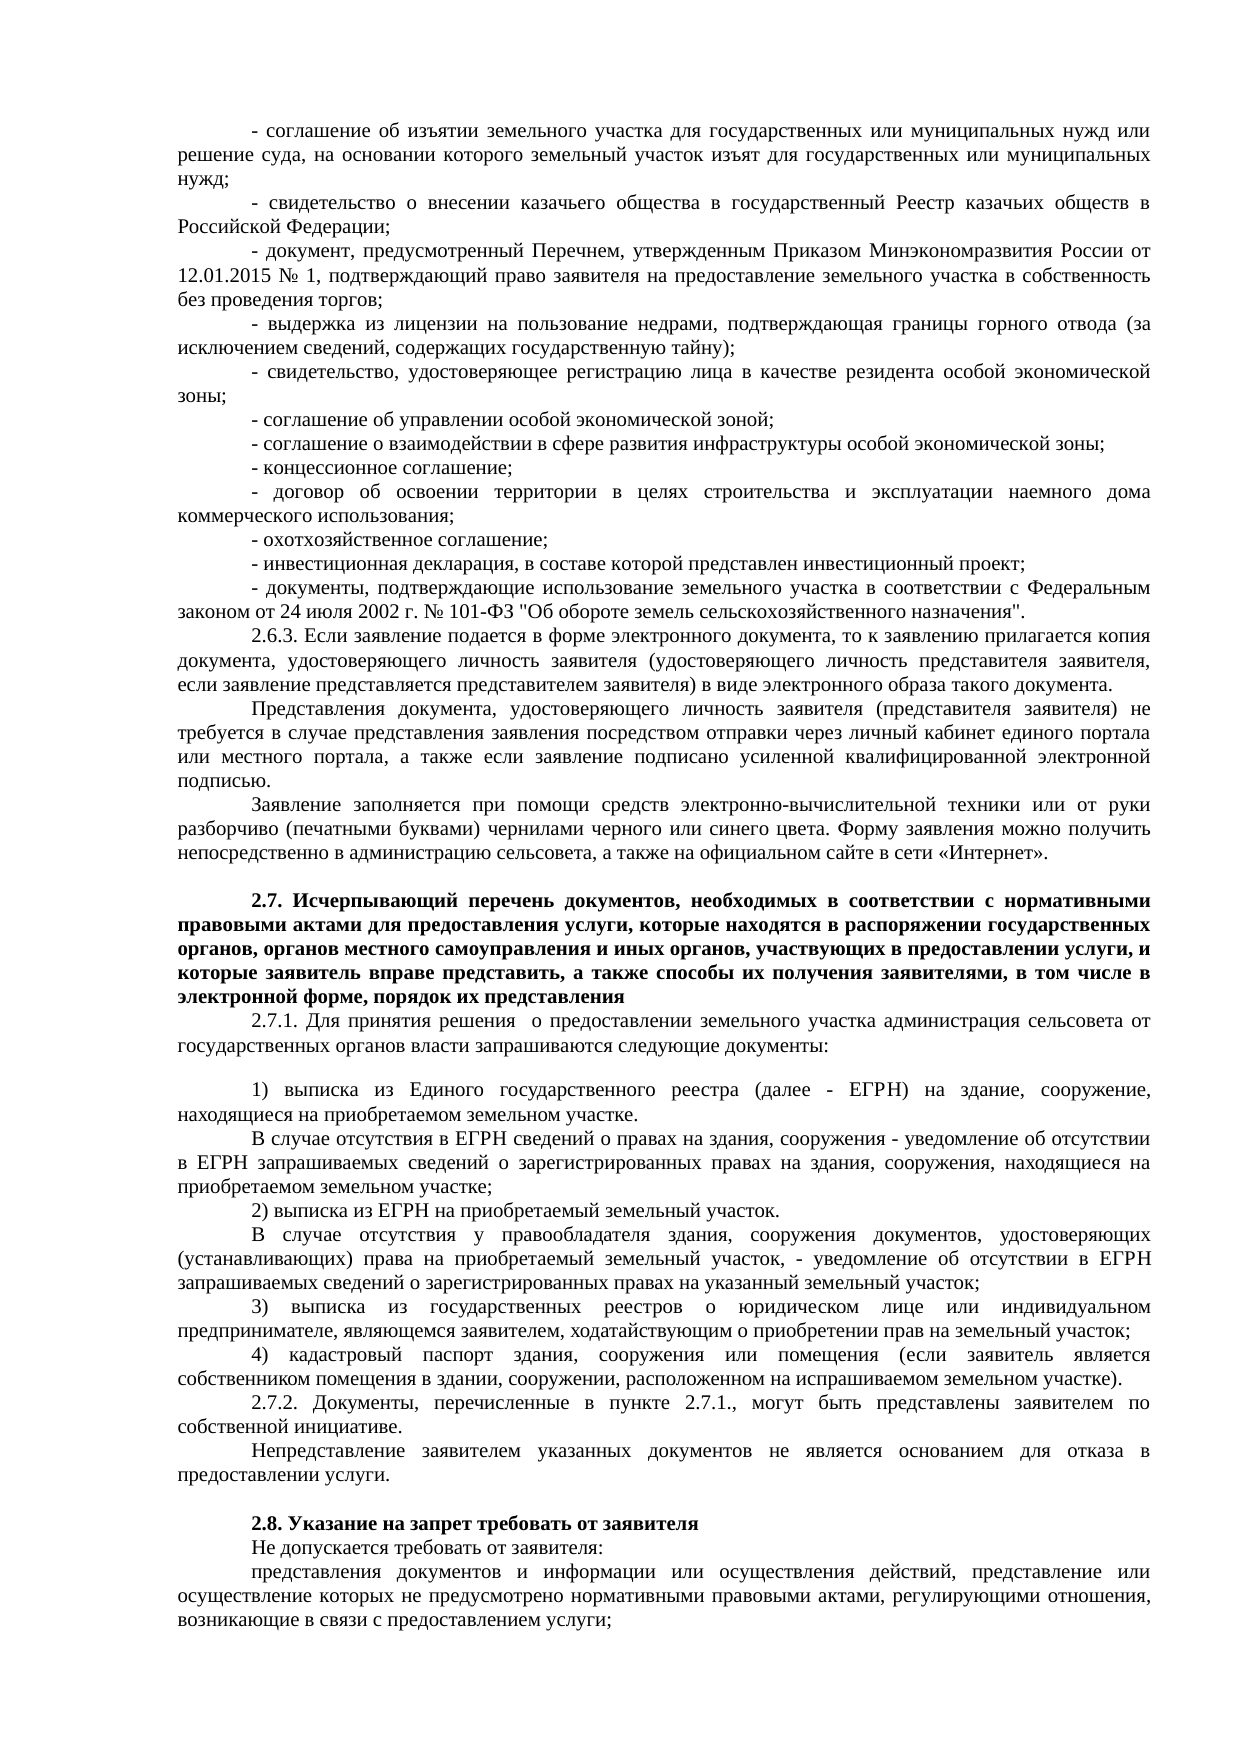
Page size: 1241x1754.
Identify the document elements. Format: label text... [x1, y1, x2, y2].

text 2.7.2. Документы, перечисленные в пункте 2.7.1., могут быть представлены заявителем по собственной инициативе. [177, 1390, 1152, 1438]
text 2.6.3. Если заявление подается в форме электронного документа, то к заявлению прилагается копия документа, удостоверяющего личность заявителя (удостоверяющего личность представителя заявителя, если заявление представляется представителем заявителя) в виде электронного образа такого документа. [177, 623, 1152, 696]
text 2.8. Указание на запрет требовать от заявителя [177, 1511, 1152, 1534]
text представления документов и информации или осуществления действий, представление или осуществление которых не предусмотрено нормативными правовыми актами, регулирующими отношения, возникающие в связи с предоставлением услуги; [177, 1559, 1152, 1631]
text - соглашение об управлении особой экономической зоной; [177, 407, 1152, 431]
text 2.7.1. Для принятия решения о предоставлении земельного участка администрация сельсовета от государственных органов власти запрашиваются следующие документы: [177, 1008, 1152, 1057]
text 1) выписка из Единого государственного реестра (далее - ЕГРН) на здание, сооружение, находящиеся на приобретаемом земельном участке. [177, 1077, 1152, 1126]
text - свидетельство о внесении казачьего общества в государственный Реестр казачьих обществ в Российской Федерации; [177, 190, 1152, 238]
text - документы, подтверждающие использование земельного участка в соответствии с Федеральным законом от 24 июля 2002 г. № 101-ФЗ "Об обороте земель сельскохозяйственного назначения". [177, 575, 1152, 623]
text Представления документа, удостоверяющего личность заявителя (представителя заявителя) не требуется в случае представления заявления посредством отправки через личный кабинет единого портала или местного портала, а также если заявление подписано усиленной квалифицированной электронной подписью. [177, 696, 1152, 792]
text Не допускается требовать от заявителя: [177, 1534, 1152, 1559]
text - документ, предусмотренный Перечнем, утвержденным Приказом Минэкономразвития России от 12.01.2015 № 1, подтверждающий право заявителя на предоставление земельного участка в собственность без проведения торгов; [177, 238, 1152, 311]
text - охотхозяйственное соглашение; [177, 527, 1152, 551]
text - свидетельство, удостоверяющее регистрацию лица в качестве резидента особой экономической зоны; [177, 359, 1152, 407]
text - выдержка из лицензии на пользование недрами, подтверждающая границы горного отвода (за исключением сведений, содержащих государственную тайну); [177, 311, 1152, 359]
text - договор об освоении территории в целях строительства и эксплуатации наемного дома коммерческого использования; [177, 479, 1152, 527]
text Заявление заполняется при помощи средств электронно-вычислительной техники или от руки разборчиво (печатными буквами) чернилами черного или синего цвета. Форму заявления можно получить непосредственно в администрацию сельсовета, а также на официальном сайте в сети «Интернет». [177, 792, 1152, 864]
text 2.7. Исчерпывающий перечень документов, необходимых в соответствии с нормативными правовыми актами для предоставления услуги, которые находятся в распоряжении государственных органов, органов местного самоуправления и иных органов, участвующих в предоставлении услуги, и которые заявитель вправе представить, а также способы их получения заявителями, в том числе в электронной форме, порядок их представления [177, 888, 1152, 1008]
text 2) выписка из ЕГРН на приобретаемый земельный участок. [177, 1198, 1152, 1222]
text - инвестиционная декларация, в составе которой представлен инвестиционный проект; [177, 551, 1152, 575]
text Непредставление заявителем указанных документов не является основанием для отказа в предоставлении услуги. [177, 1438, 1152, 1486]
text - концессионное соглашение; [177, 455, 1152, 479]
text - соглашение об изъятии земельного участка для государственных или муниципальных нужд или решение суда, на основании которого земельный участок изъят для государственных или муниципальных нужд; [177, 118, 1152, 190]
text 4) кадастровый паспорт здания, сооружения или помещения (если заявитель является собственником помещения в здании, сооружении, расположенном на испрашиваемом земельном участке). [177, 1342, 1152, 1390]
text - соглашение о взаимодействии в сфере развития инфраструктуры особой экономической зоны; [177, 431, 1152, 455]
text В случае отсутствия у правообладателя здания, сооружения документов, удостоверяющих (устанавливающих) права на приобретаемый земельный участок, - уведомление об отсутствии в ЕГРН запрашиваемых сведений о зарегистрированных правах на указанный земельный участок; [177, 1222, 1152, 1294]
text В случае отсутствия в ЕГРН сведений о правах на здания, сооружения - уведомление об отсутствии в ЕГРН запрашиваемых сведений о зарегистрированных правах на здания, сооружения, находящиеся на приобретаемом земельном участке; [177, 1126, 1152, 1198]
text 3) выписка из государственных реестров о юридическом лице или индивидуальном предпринимателе, являющемся заявителем, ходатайствующим о приобретении прав на земельный участок; [177, 1294, 1152, 1342]
